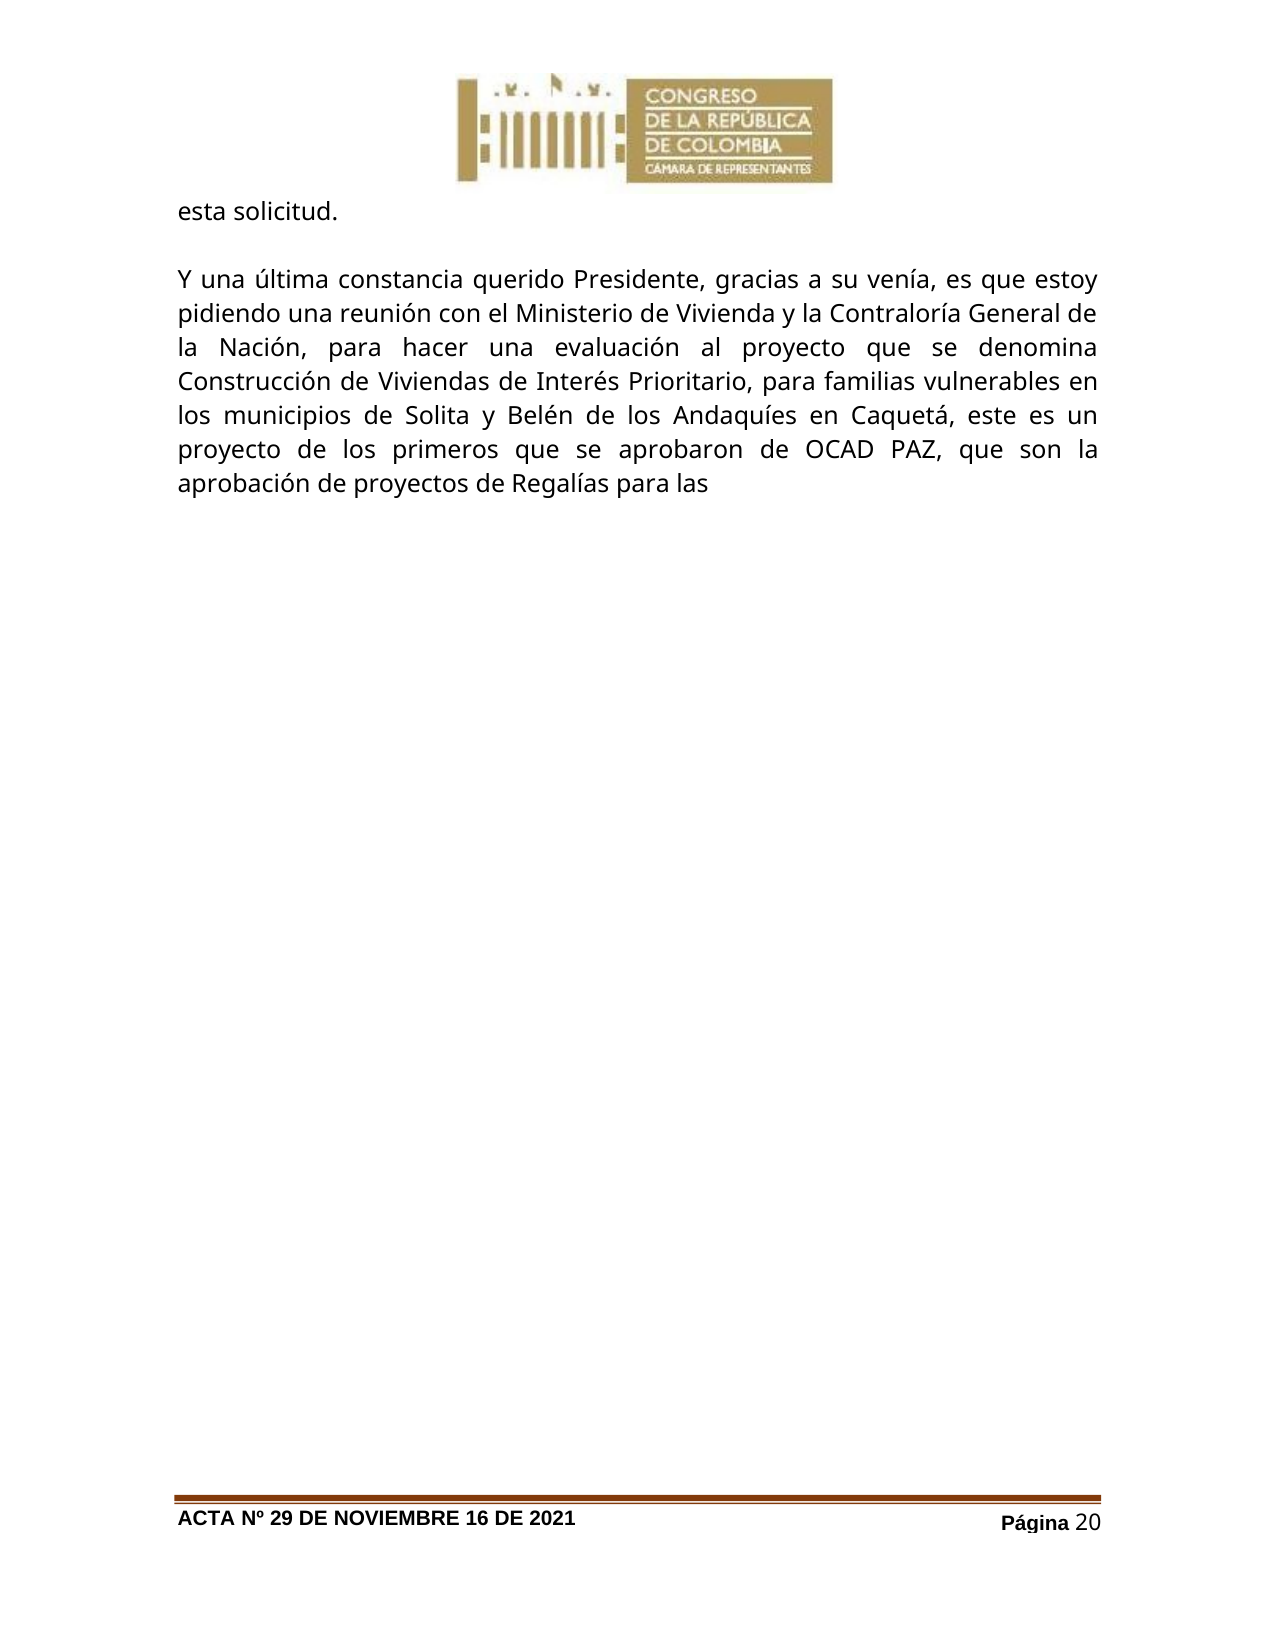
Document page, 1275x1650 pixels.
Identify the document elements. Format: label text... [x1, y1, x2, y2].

picture [454, 73, 839, 194]
text Y una última constancia querido Presidente, gracias a su venía, es que estoy pidiendo una reunión con el Ministerio de Vivienda y la Contraloría General de la Nación, para hacer una evaluación al proyecto que se denomina Construcción de Viviendas de Interés Prioritario, para familias vulnerables en los municipios de Solita y Belén de los Andaquíes en Caquetá, este es un proyecto de los primeros que se aprobaron de OCAD PAZ, que son la aprobación de proyectos de Regalías para las [177, 261, 1098, 500]
